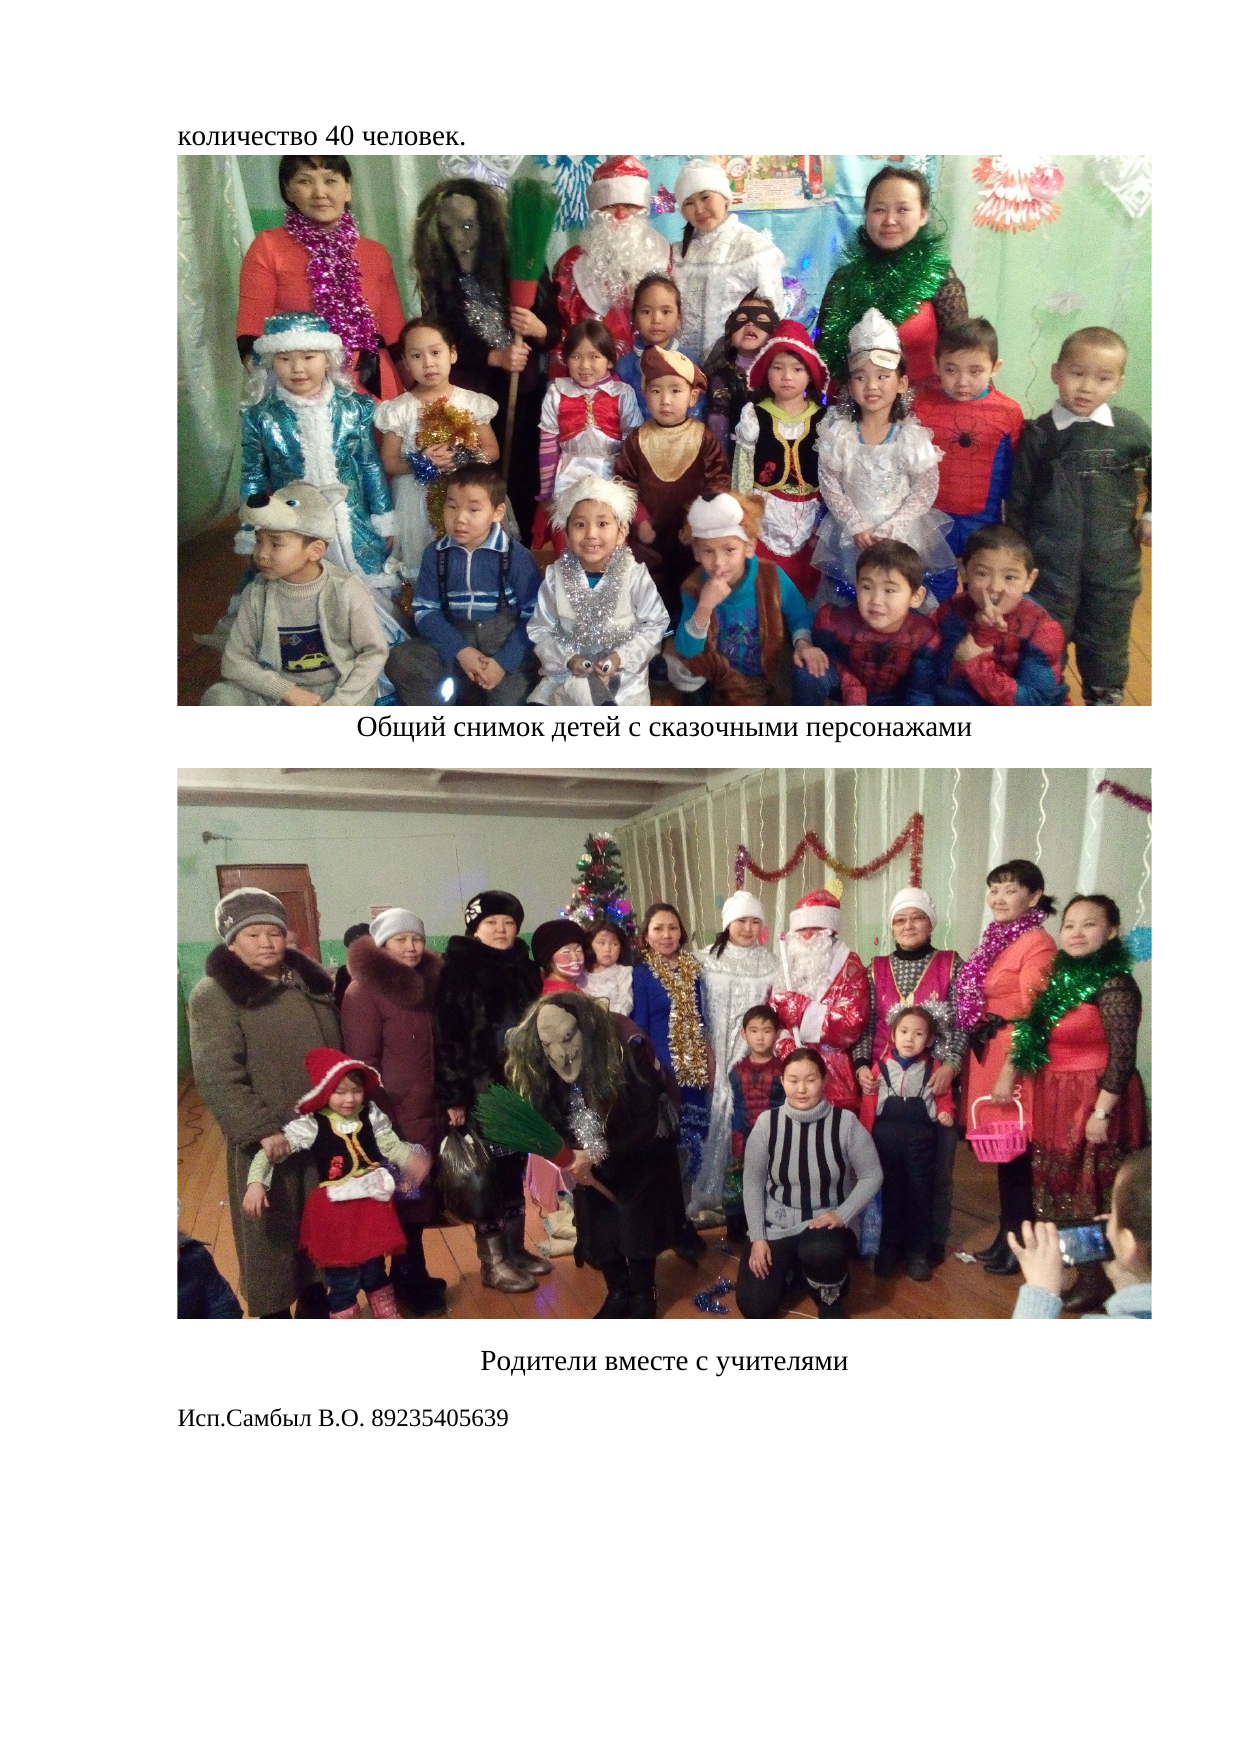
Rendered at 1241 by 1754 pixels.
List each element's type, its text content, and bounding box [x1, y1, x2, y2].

picture [177, 768, 1152, 1319]
text Исп.Самбыл В.О. 89235405639 [177, 1403, 1152, 1431]
text Родители вместе с учителями [177, 1343, 1152, 1377]
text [177, 118, 1152, 155]
text Общий снимок детей с сказочными персонажами [177, 709, 1152, 743]
picture [177, 155, 1152, 706]
